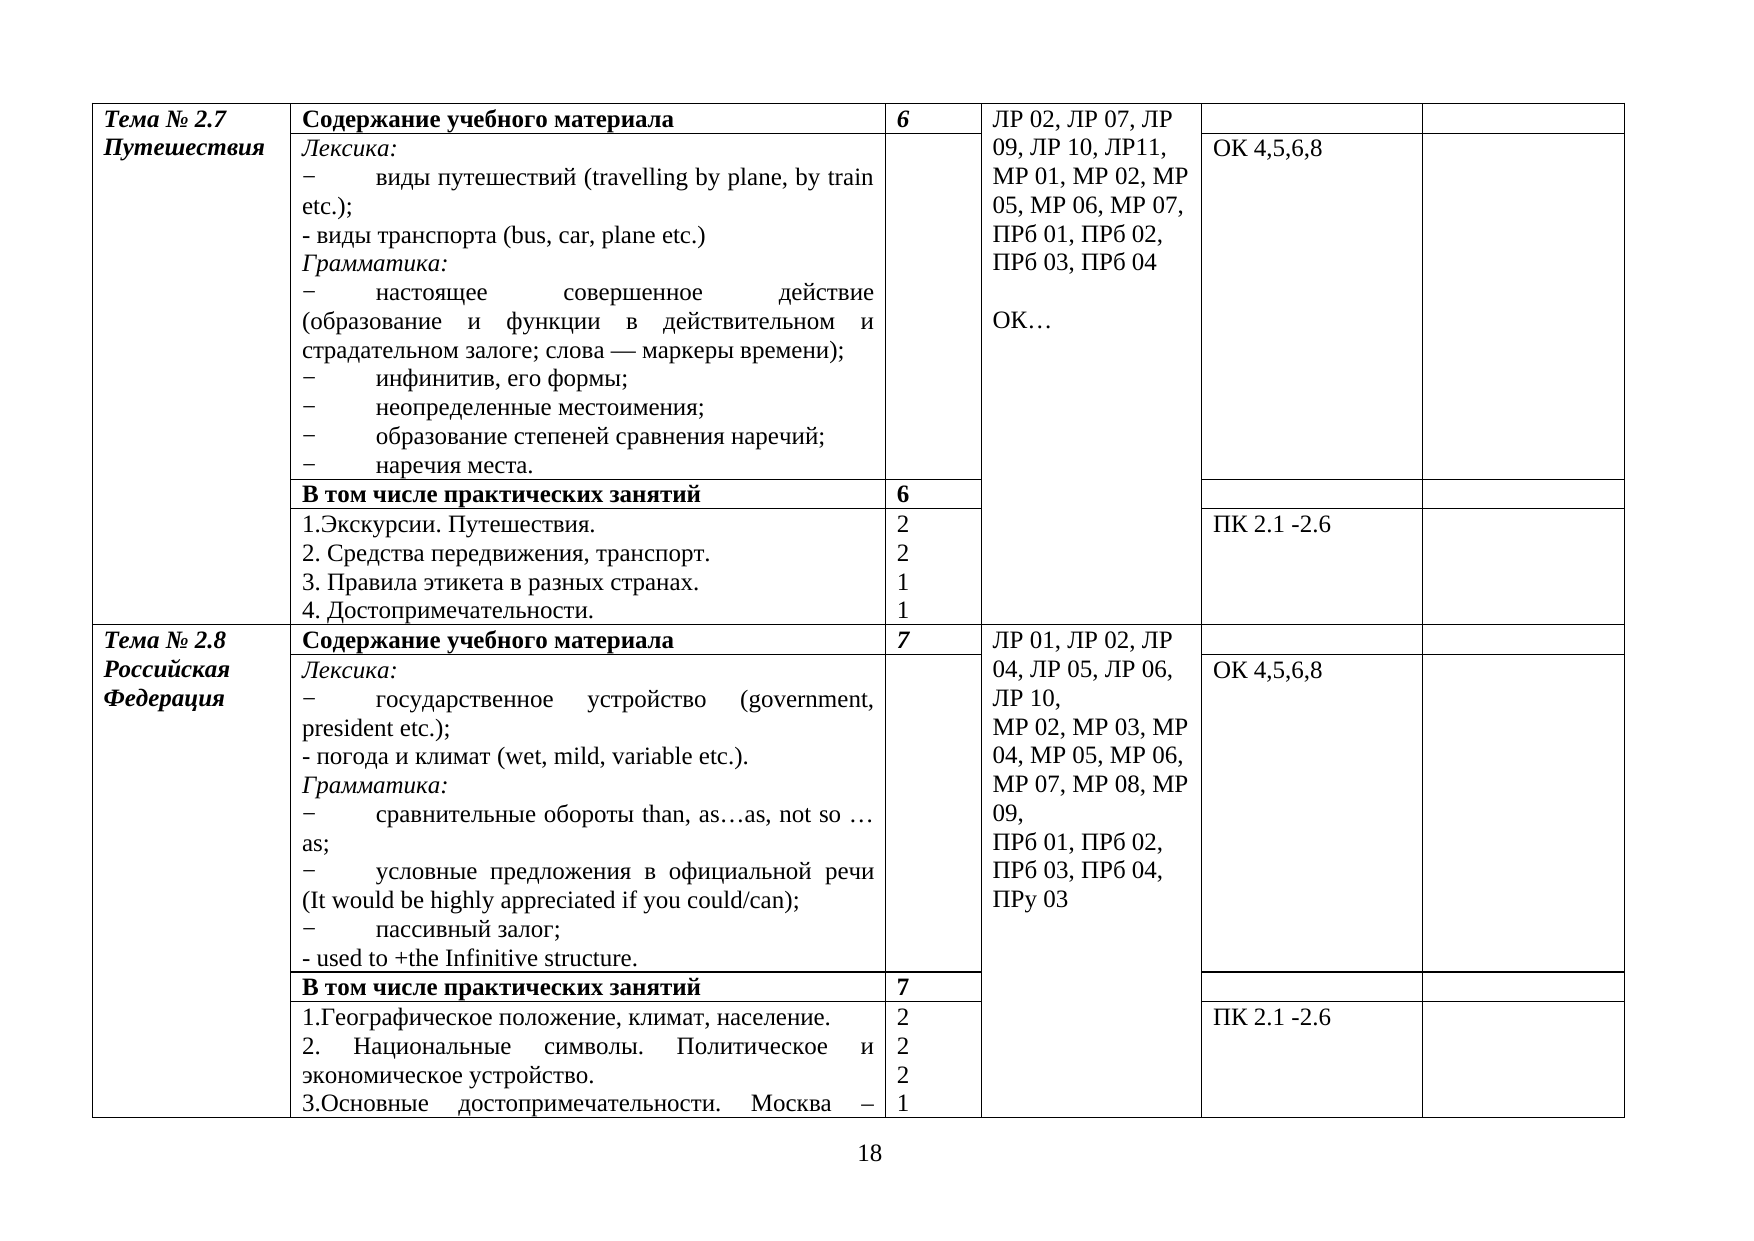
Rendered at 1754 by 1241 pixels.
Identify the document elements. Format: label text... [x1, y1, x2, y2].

table_cell [1202, 480, 1422, 508]
table_cell 1.Экскурсии. Путешествия. 2. Средства передвижения, транспорт. 3. Правила этикета в разных странах. 4. Достопримечательности. [291, 509, 885, 624]
table_cell [1423, 104, 1624, 132]
table_cell ЛР 01, ЛР 02, ЛР 04, ЛР 05, ЛР 06, ЛР 10, МР 02, МР 03, МР 04, МР 05, МР 06, МР 07, МР 08, МР 09, ПРб 01, ПРб 02, ПРб 03, ПРб 04, ПРу 03 [982, 625, 1201, 1117]
table_cell [1423, 655, 1624, 971]
table_cell 2 2 1 1 [886, 509, 981, 624]
table_cell ПК 2.1 -2.6 [1202, 509, 1422, 624]
table_cell 6 [886, 480, 981, 508]
table_cell [1423, 973, 1624, 1001]
table_cell [886, 134, 981, 478]
table_cell [1202, 973, 1422, 1001]
table_cell Содержание учебного материала [291, 104, 885, 132]
table_cell В том числе практических занятий [291, 480, 885, 508]
table_cell [1202, 625, 1422, 654]
table_cell 6 [886, 104, 981, 132]
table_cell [291, 1002, 885, 1117]
table_cell Тема № 2.7 Путешествия [93, 104, 290, 624]
table_cell Лексика: − виды путешествий (travelling by plane, by train etc.); - виды транспорта (bus, car, plane etc.) Грамматика: − настоящее совершенное действие (образование и функции в действительном и страдательном залоге; слова — маркеры времени); − инфинитив, его формы; − неопределенные местоимения; − образование степеней сравнения наречий; − наречия места. [291, 134, 885, 478]
table_cell [1423, 509, 1624, 624]
table_cell [886, 655, 981, 971]
table_cell Лексика: − государственное устройство (government, president etc.); - погода и климат (wet, mild, variable etc.). Грамматика: − сравнительные обороты than, as…as, not so … as; − условные предложения в официальной речи (It would be highly appreciated if you could/can); − пассивный залог; - used to +the Infinitive structure. [291, 655, 885, 971]
table_cell [1202, 104, 1422, 132]
table_cell ОК 4,5,6,8 [1202, 655, 1422, 971]
table_cell ОК 4,5,6,8 [1202, 134, 1422, 478]
table_cell [1423, 480, 1624, 508]
table_cell Содержание учебного материала [291, 625, 885, 654]
table_cell 7 [886, 625, 981, 654]
table_cell Тема № 2.8 Российская Федерация [93, 625, 290, 1117]
table_cell В том числе практических занятий [291, 973, 885, 1001]
table_cell ЛР 02, ЛР 07, ЛР 09, ЛР 10, ЛР11, МР 01, МР 02, МР 05, МР 06, МР 07, ПРб 01, ПРб 02, ПРб 03, ПРб 04 ОК… [982, 104, 1201, 624]
table_cell [1423, 625, 1624, 654]
table_cell ПК 2.1 -2.6 [1202, 1002, 1422, 1117]
table_cell 2 2 2 1 [886, 1002, 981, 1117]
table_cell [1423, 134, 1624, 478]
table_cell [1423, 1002, 1624, 1117]
table_cell 7 [886, 973, 981, 1001]
